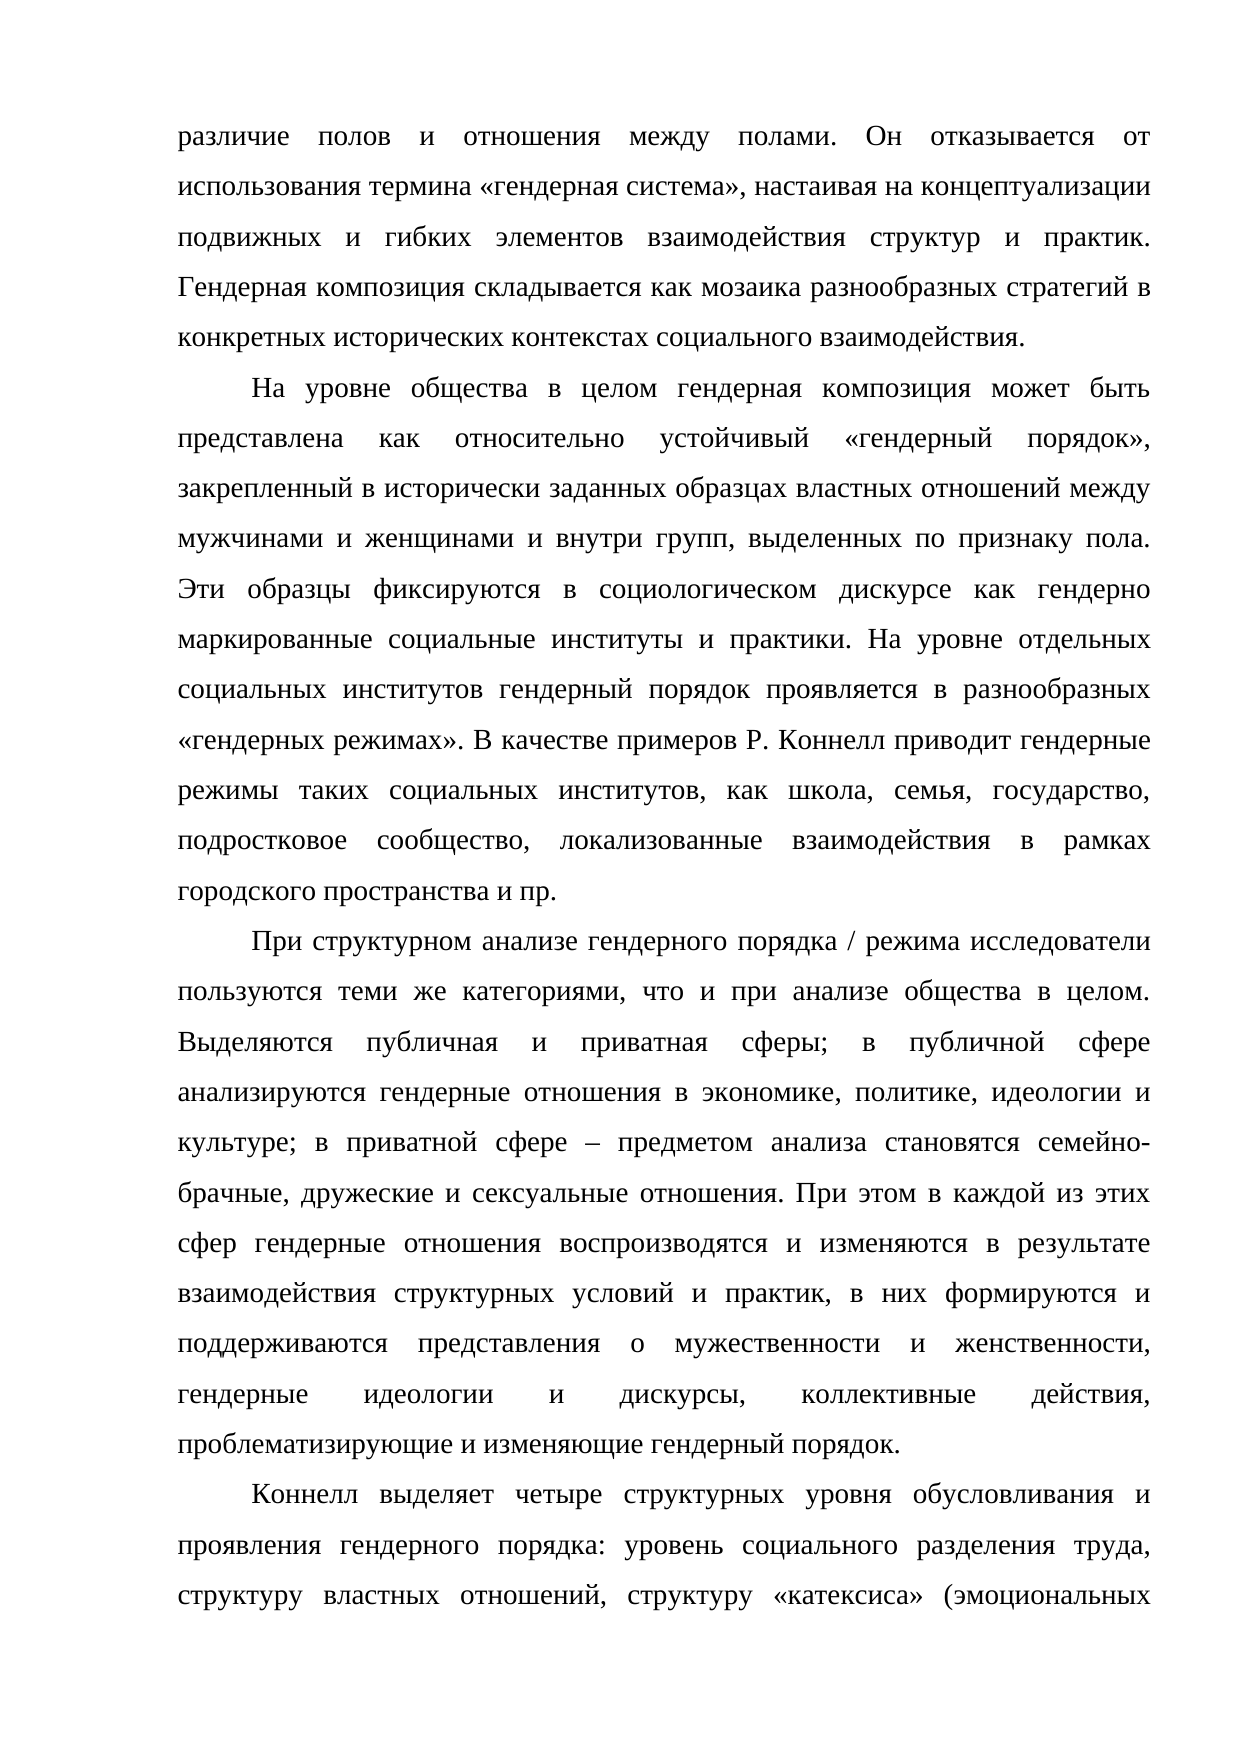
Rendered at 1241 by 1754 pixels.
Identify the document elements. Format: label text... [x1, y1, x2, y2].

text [177, 1477, 1152, 1611]
text На уровне общества в целом гендерная композиция может быть представлена как относительно устойчивый «гендерный порядок», закрепленный в исторически заданных образцах властных отношений между мужчинами и женщинами и внутри групп, выделенных по признаку пола. Эти образцы фиксируются в социологическом дискурсе как гендерно маркированные социальные институты и практики. На уровне отдельных социальных институтов гендерный порядок проявляется в разнообразных «гендерных режимах». В качестве примеров Р. Коннелл приводит гендерные режимы таких социальных институтов, как школа, семья, государство, подростковое сообщество, локализованные взаимодействия в рамках городского пространства и пр. [177, 370, 1152, 906]
text При структурном анализе гендерного порядка / режима исследователи пользуются теми же категориями, что и при анализе общества в целом. Выделяются публичная и приватная сферы; в публичной сфере анализируются гендерные отношения в экономике, политике, идеологии и культуре; в приватной сфере – предметом анализа становятся семейно-брачные, дружеские и сексуальные отношения. При этом в каждой из этих сфер гендерные отношения воспроизводятся и изменяются в результате взаимодействия структурных условий и практик, в них формируются и поддерживаются представления о мужественности и женственности, гендерные идеологии и дискурсы, коллективные действия, проблематизирующие и изменяющие гендерный порядок. [177, 923, 1152, 1460]
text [177, 118, 1152, 353]
